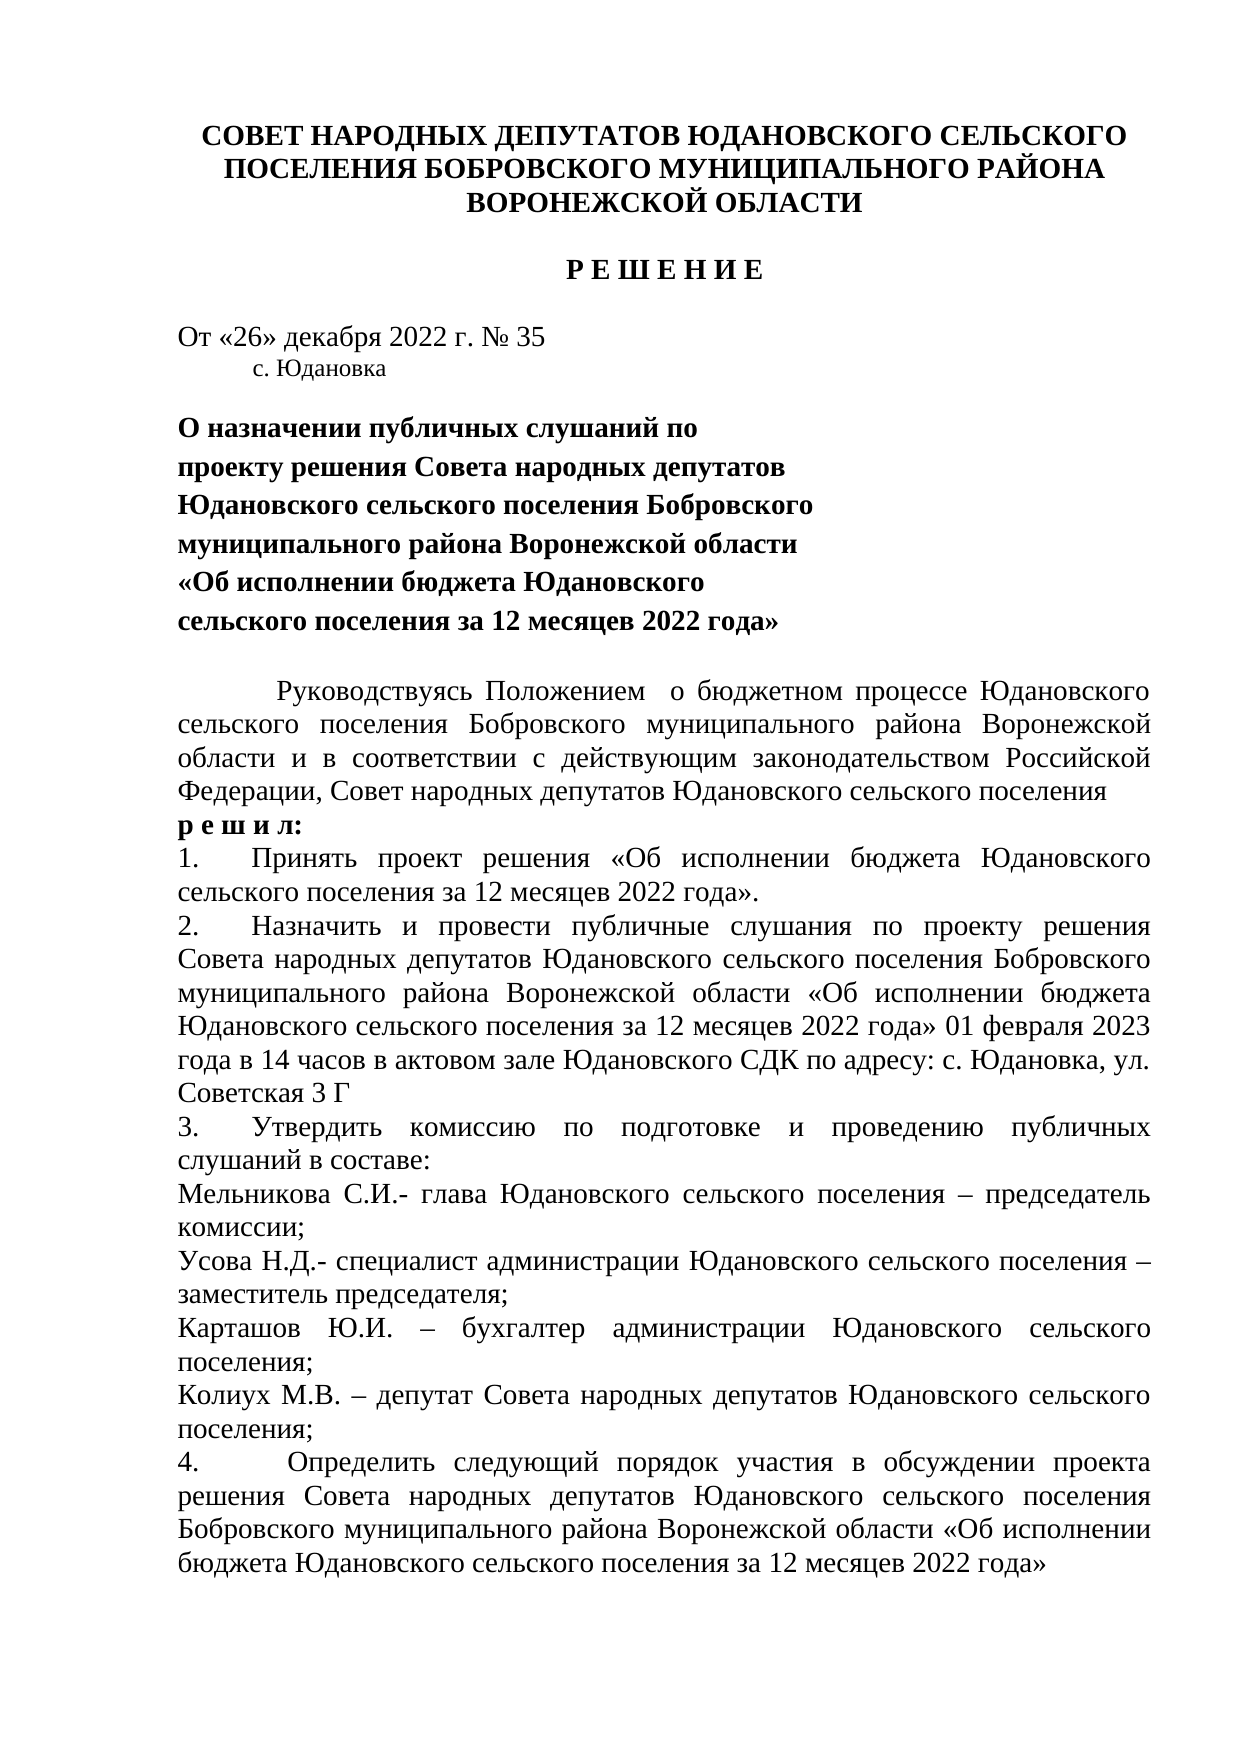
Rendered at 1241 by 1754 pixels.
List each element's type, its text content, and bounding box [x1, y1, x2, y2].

text СОВЕТ НАРОДНЫХ ДЕПУТАТОВ ЮДАНОВСКОГО СЕЛЬСКОГО ПОСЕЛЕНИЯ БОБРОВСКОГО МУНИЦИПАЛЬНОГО РАЙОНА ВОРОНЕЖСКОЙ ОБЛАСТИ [177, 118, 1152, 219]
text Карташов Ю.И. – бухгалтер администрации Юдановского сельского поселения; [177, 1310, 1152, 1377]
text От «26» декабря 2022 г. № 35 [177, 319, 1152, 353]
text Колиух М.В. – депутат Совета народных депутатов Юдановского сельского поселения; [177, 1377, 1152, 1444]
text О назначении публичных слушаний по [177, 410, 1152, 444]
text Усова Н.Д.- специалист администрации Юдановского сельского поселения – заместитель председателя; [177, 1243, 1152, 1310]
text р е ш и л: [177, 807, 1152, 841]
text сельского поселения за 12 месяцев 2022 года» [177, 603, 1152, 637]
text Мельникова С.И.- глава Юдановского сельского поселения – председатель комиссии; [177, 1176, 1152, 1243]
text «Об исполнении бюджета Юдановского [177, 564, 1152, 598]
list Утвердить комиссию по подготовке и проведению публичных слушаний в составе: [177, 1109, 1152, 1176]
text Р Е Ш Е Н И Е [177, 252, 1152, 286]
text с. Юдановка [177, 353, 1152, 382]
text муниципального района Воронежской области [177, 526, 1152, 559]
list Принять проект решения «Об исполнении бюджета Юдановского сельского поселения за 12 месяцев 2022 года». [177, 841, 1152, 908]
text Руководствуясь Положением о бюджетном процессе Юдановского сельского поселения Бобровского муниципального района Воронежской области и в соответствии с действующим законодательством Российской Федерации, Совет народных депутатов Юдановского сельского поселения [177, 673, 1152, 807]
text проекту решения Совета народных депутатов [177, 449, 1152, 482]
text Юдановского сельского поселения Бобровского [177, 487, 1152, 521]
list Определить следующий порядок участия в обсуждении проекта решения Совета народных депутатов Юдановского сельского поселения Бобровского муниципального района Воронежской области «Об исполнении бюджета Юдановского сельского поселения за 12 месяцев 2022 года» [177, 1444, 1152, 1578]
list Назначить и провести публичные слушания по проекту решения Совета народных депутатов Юдановского сельского поселения Бобровского муниципального района Воронежской области «Об исполнении бюджета Юдановского сельского поселения за 12 месяцев 2022 года» 01 февраля 2023 года в 14 часов в актовом зале Юдановского СДК по адресу: с. Юдановка, ул. Советская 3 Г [177, 908, 1152, 1109]
